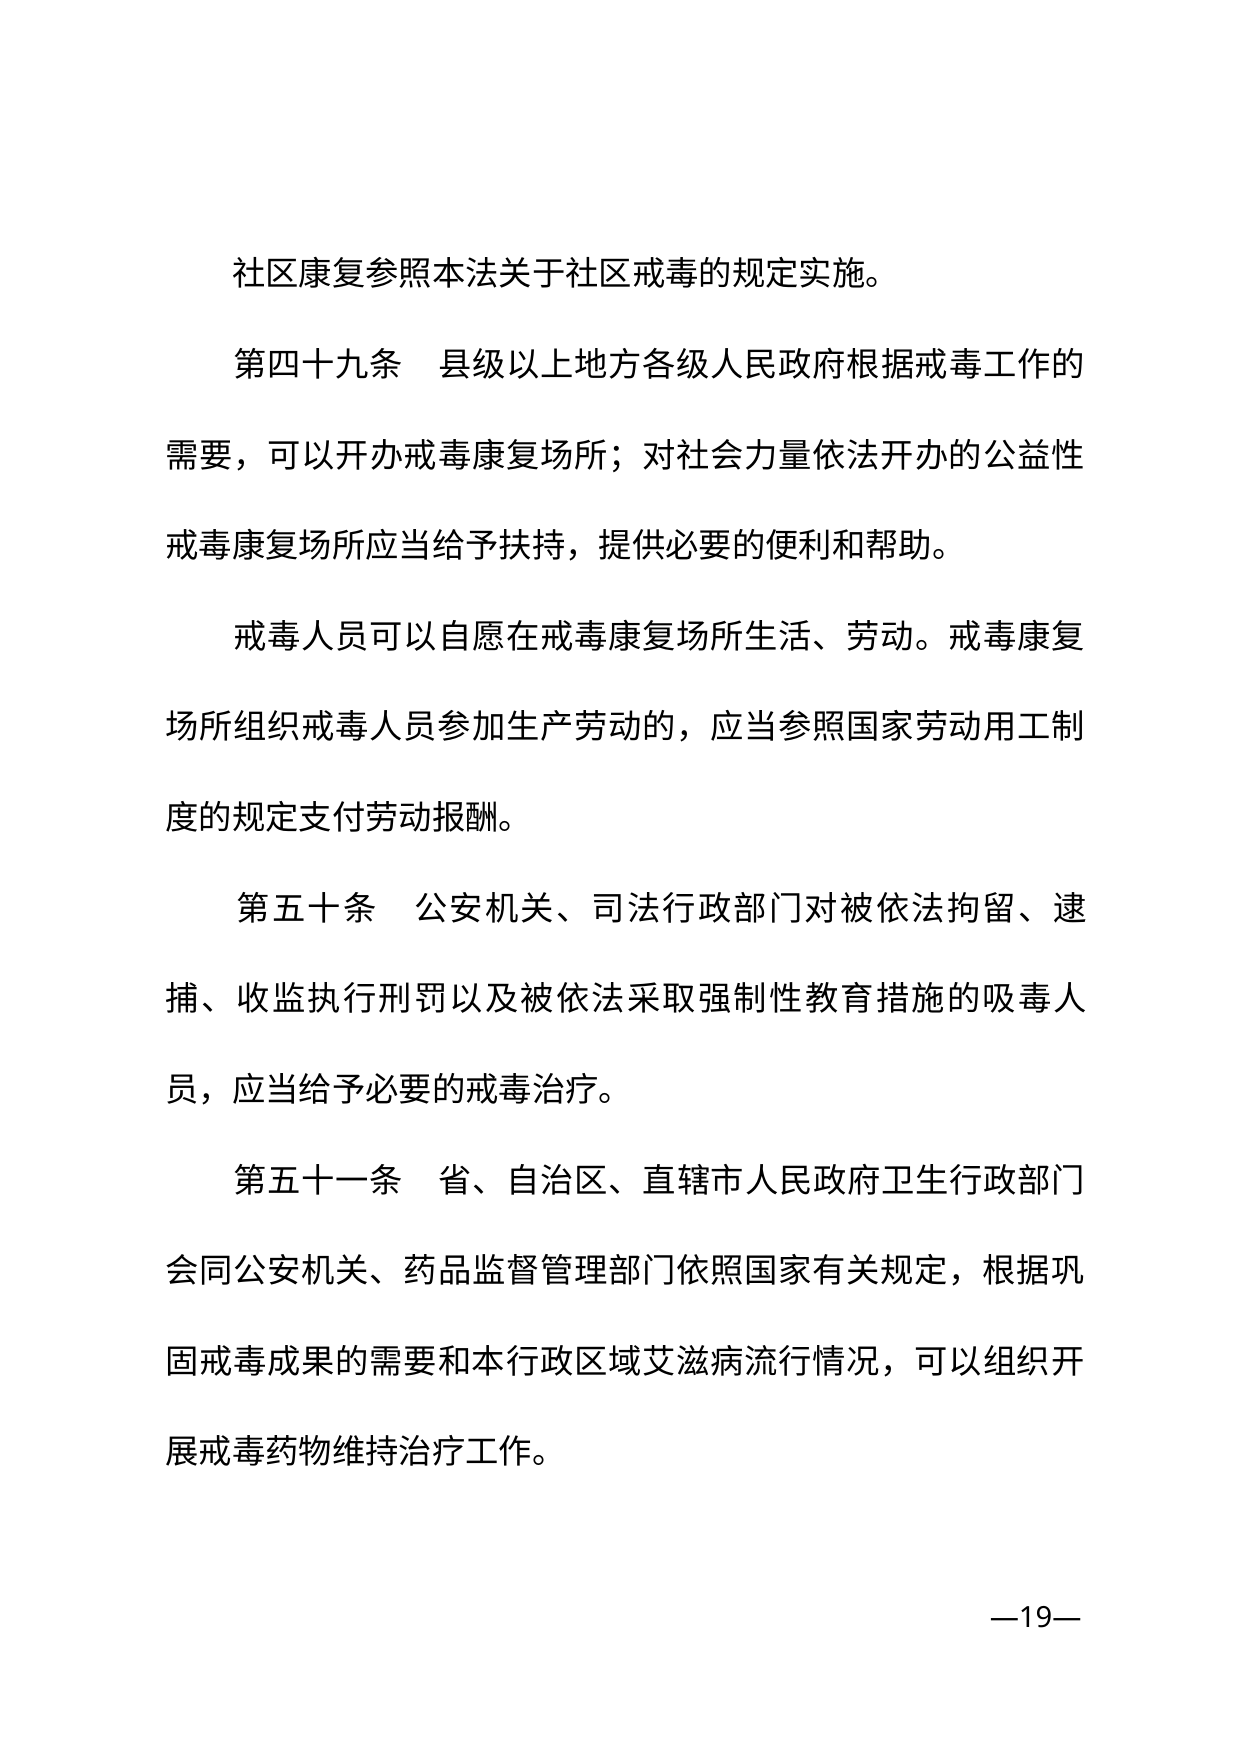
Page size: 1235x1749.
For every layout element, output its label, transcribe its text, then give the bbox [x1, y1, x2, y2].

text 社区康复参照本法关于社区戒毒的规定实施。 [165, 226, 1087, 317]
text 第五十条 公安机关、司法行政部门对被依法拘留、逮捕、收监执行刑罚以及被依法采取强制性教育措施的吸毒人员，应当给予必要的戒毒治疗。 [165, 860, 1087, 1132]
text 戒毒人员可以自愿在戒毒康复场所生活、劳动。戒毒康复场所组织戒毒人员参加生产劳动的，应当参照国家劳动用工制度的规定支付劳动报酬。 [165, 588, 1087, 860]
text 第五十一条 省、自治区、直辖市人民政府卫生行政部门会同公安机关、药品监督管理部门依照国家有关规定，根据巩固戒毒成果的需要和本行政区域艾滋病流行情况，可以组织开展戒毒药物维持治疗工作。 [165, 1132, 1087, 1495]
text 第四十九条 县级以上地方各级人民政府根据戒毒工作的需要，可以开办戒毒康复场所；对社会力量依法开办的公益性戒毒康复场所应当给予扶持，提供必要的便利和帮助。 [165, 317, 1087, 588]
